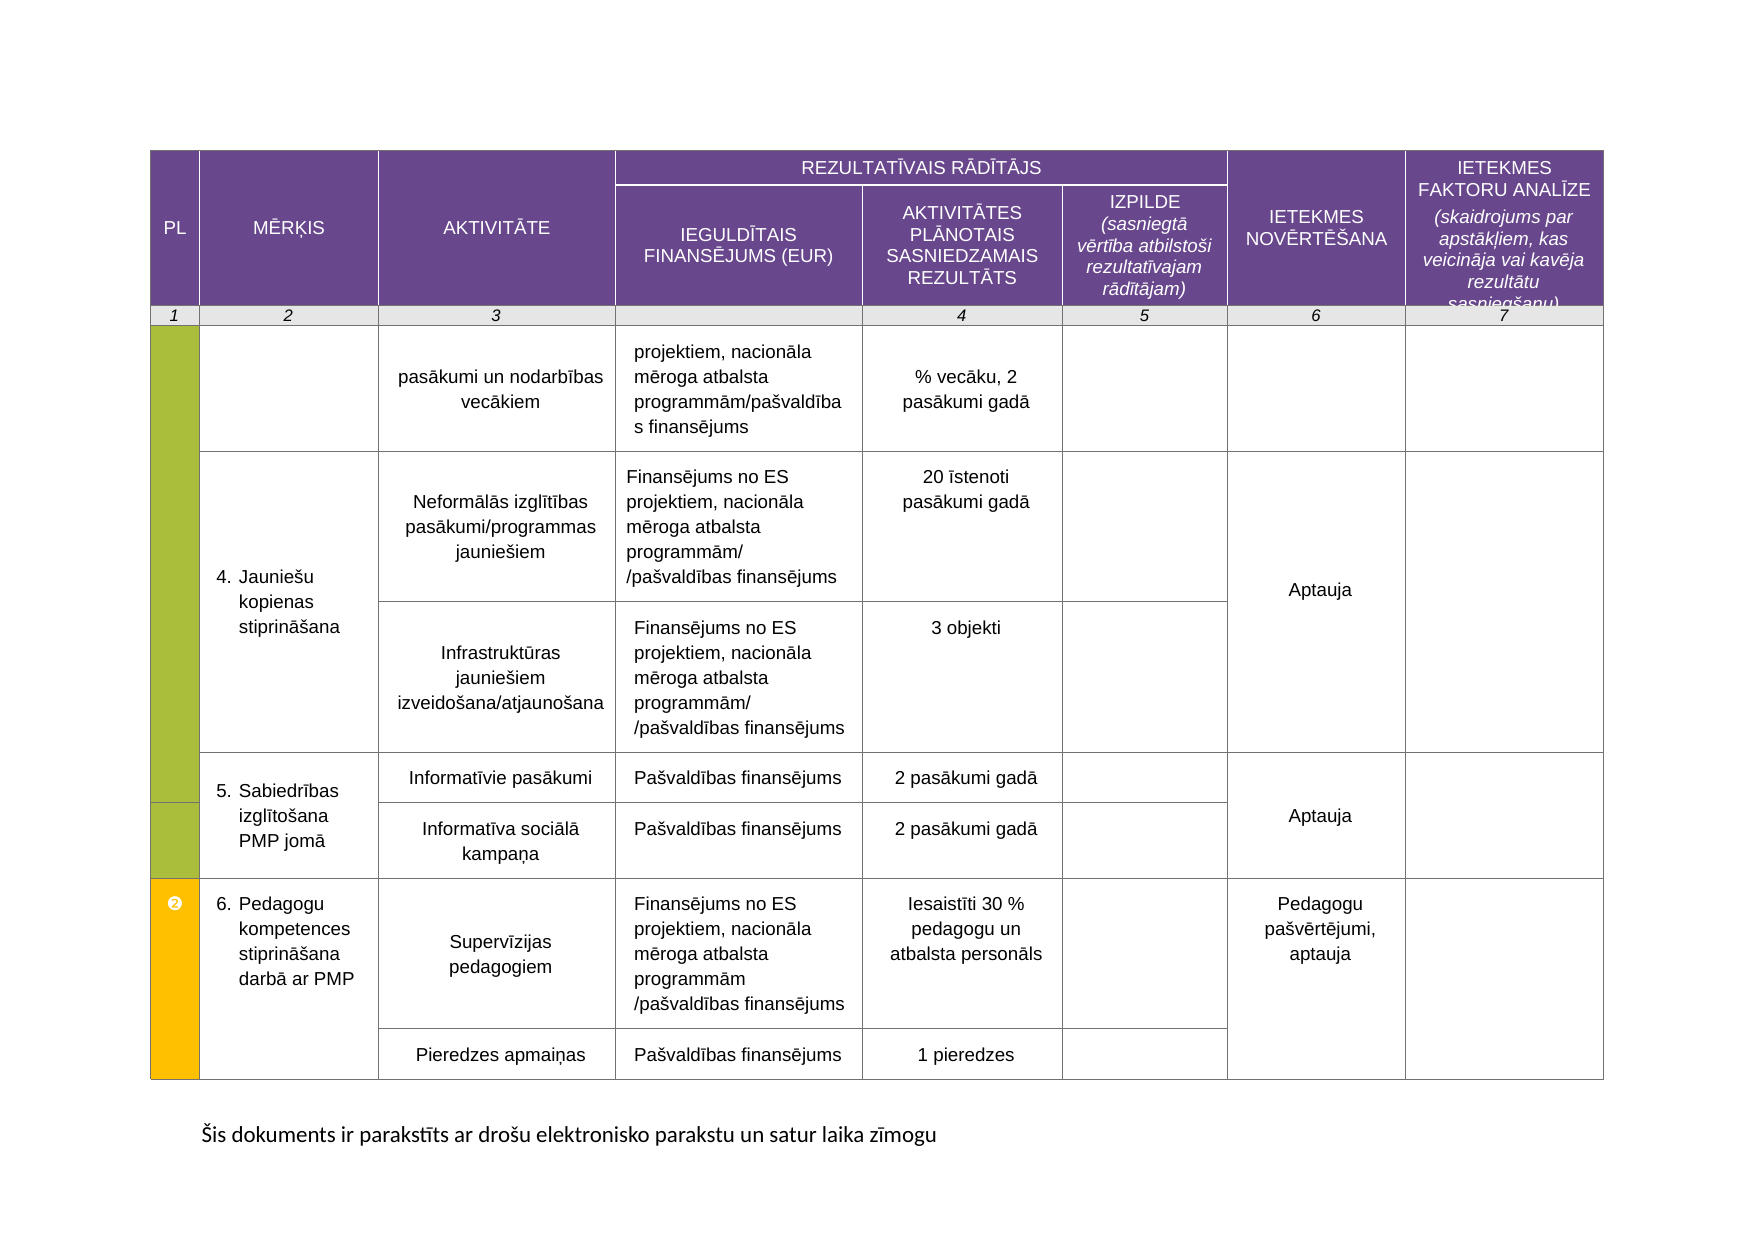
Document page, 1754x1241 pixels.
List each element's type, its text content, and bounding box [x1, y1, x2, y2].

table_header PL [151, 151, 199, 305]
table_cell 3 objekti [863, 602, 1062, 752]
table_header REZULTATĪVAIS RĀDĪTĀJS [616, 151, 1227, 184]
table_header IETEKMES FAKTORU ANALĪZE (skaidrojums par apstākļiem, kas veicināja vai kavēja rezultātu sasniegšanu) [1406, 151, 1603, 305]
table_cell Pedagogu pašvērtējumi, aptauja [1228, 879, 1405, 1079]
table_cell Finansējums no ES projektiem, nacionāla mēroga atbalsta programmām/ /pašvaldības finansējums [616, 602, 862, 752]
table_cell [1063, 803, 1227, 878]
table_cell 2 pasākumi gadā [863, 803, 1062, 878]
table_cell Aptauja [1228, 452, 1405, 752]
table_cell Pedagogu kompetences stiprināšana darbā ar PMP [200, 879, 378, 1079]
table_cell [1063, 879, 1227, 1028]
table_cell ❷ [151, 879, 199, 1079]
table_header IETEKMES NOVĒRTĒŠANA [1228, 151, 1405, 305]
table_cell [151, 803, 199, 878]
table_cell Infrastruktūras jauniešiem izveidošana/atjaunošana [379, 602, 615, 752]
table_cell [1406, 879, 1603, 1079]
table_header MĒRĶIS [200, 151, 378, 305]
table_cell 1 pieredzes apmaiņas brauciens gadā [863, 1029, 1062, 1079]
table_cell Neformālās izglītības pasākumi/programmas jauniešiem [379, 452, 615, 601]
table_cell [616, 306, 862, 325]
table_cell AKTIVITĀTES PLĀNOTAIS SASNIEDZAMAIS REZULTĀTS [863, 186, 1062, 305]
table_cell Iesaistīti vismaz 30 % vecāku, 2 pasākumi gadā [863, 326, 1062, 451]
table_cell [1406, 452, 1603, 752]
table_cell IZPILDE (sasniegtā vērtība atbilstoši rezultatīvajam rādītājam) [1063, 186, 1227, 305]
table_cell 1 [151, 306, 199, 325]
table_cell [1063, 1029, 1227, 1079]
table_cell 6 [1228, 306, 1405, 325]
table_cell Pašvaldības finansējums [616, 803, 862, 878]
table_cell [1063, 753, 1227, 802]
table_cell Finansējums no ES projektiem, nacionāla mēroga atbalsta programmām/pašvaldības finansējums [616, 326, 862, 451]
table_cell Informatīvie pasākumi [379, 753, 615, 802]
table_cell Pieredzes apmaiņas pasākums citā pašvaldībā 1 reizi gadā [379, 1029, 615, 1079]
table_cell Supervīzijas pedagogiem [379, 879, 615, 1028]
table_cell Jauniešu kopienas stiprināšana [200, 452, 378, 752]
table_cell 2 [200, 306, 378, 325]
table_cell Aptauja [1228, 753, 1405, 878]
table_cell 7 [1406, 306, 1603, 325]
table_cell Iesaistīti 30 % pedagogu un atbalsta personāls [863, 879, 1062, 1028]
table_cell Finansējums no ES projektiem, nacionāla mēroga atbalsta programmām /pašvaldības finansējums [616, 879, 862, 1028]
table_cell Informatīva sociālā kampaņa [379, 803, 615, 878]
table_cell [1063, 326, 1227, 451]
table_cell [1406, 753, 1603, 878]
table_cell Neformālās izglītības pasākumi un nodarbības vecākiem [379, 326, 615, 451]
table_cell 4 [863, 306, 1062, 325]
table_cell Sabiedrības izglītošana PMP jomā [200, 753, 378, 878]
table_cell Pašvaldības finansējums [616, 753, 862, 802]
table_cell IEGULDĪTAIS FINANSĒJUMS (EUR) [616, 186, 862, 305]
table_cell 20 īstenoti pasākumi gadā [863, 452, 1062, 601]
table_cell Pašvaldības finansējums transporta izdevumiem [616, 1029, 862, 1079]
table_cell [1063, 602, 1227, 752]
table_cell 5 [1063, 306, 1227, 325]
table_cell Finansējums no ES projektiem, nacionāla mēroga atbalsta programmām/ /pašvaldības finansējums [616, 452, 862, 601]
table_header AKTIVITĀTE [379, 151, 615, 305]
table_cell 3 [379, 306, 615, 325]
table_cell 2 pasākumi gadā [863, 753, 1062, 802]
table_cell [1063, 452, 1227, 601]
